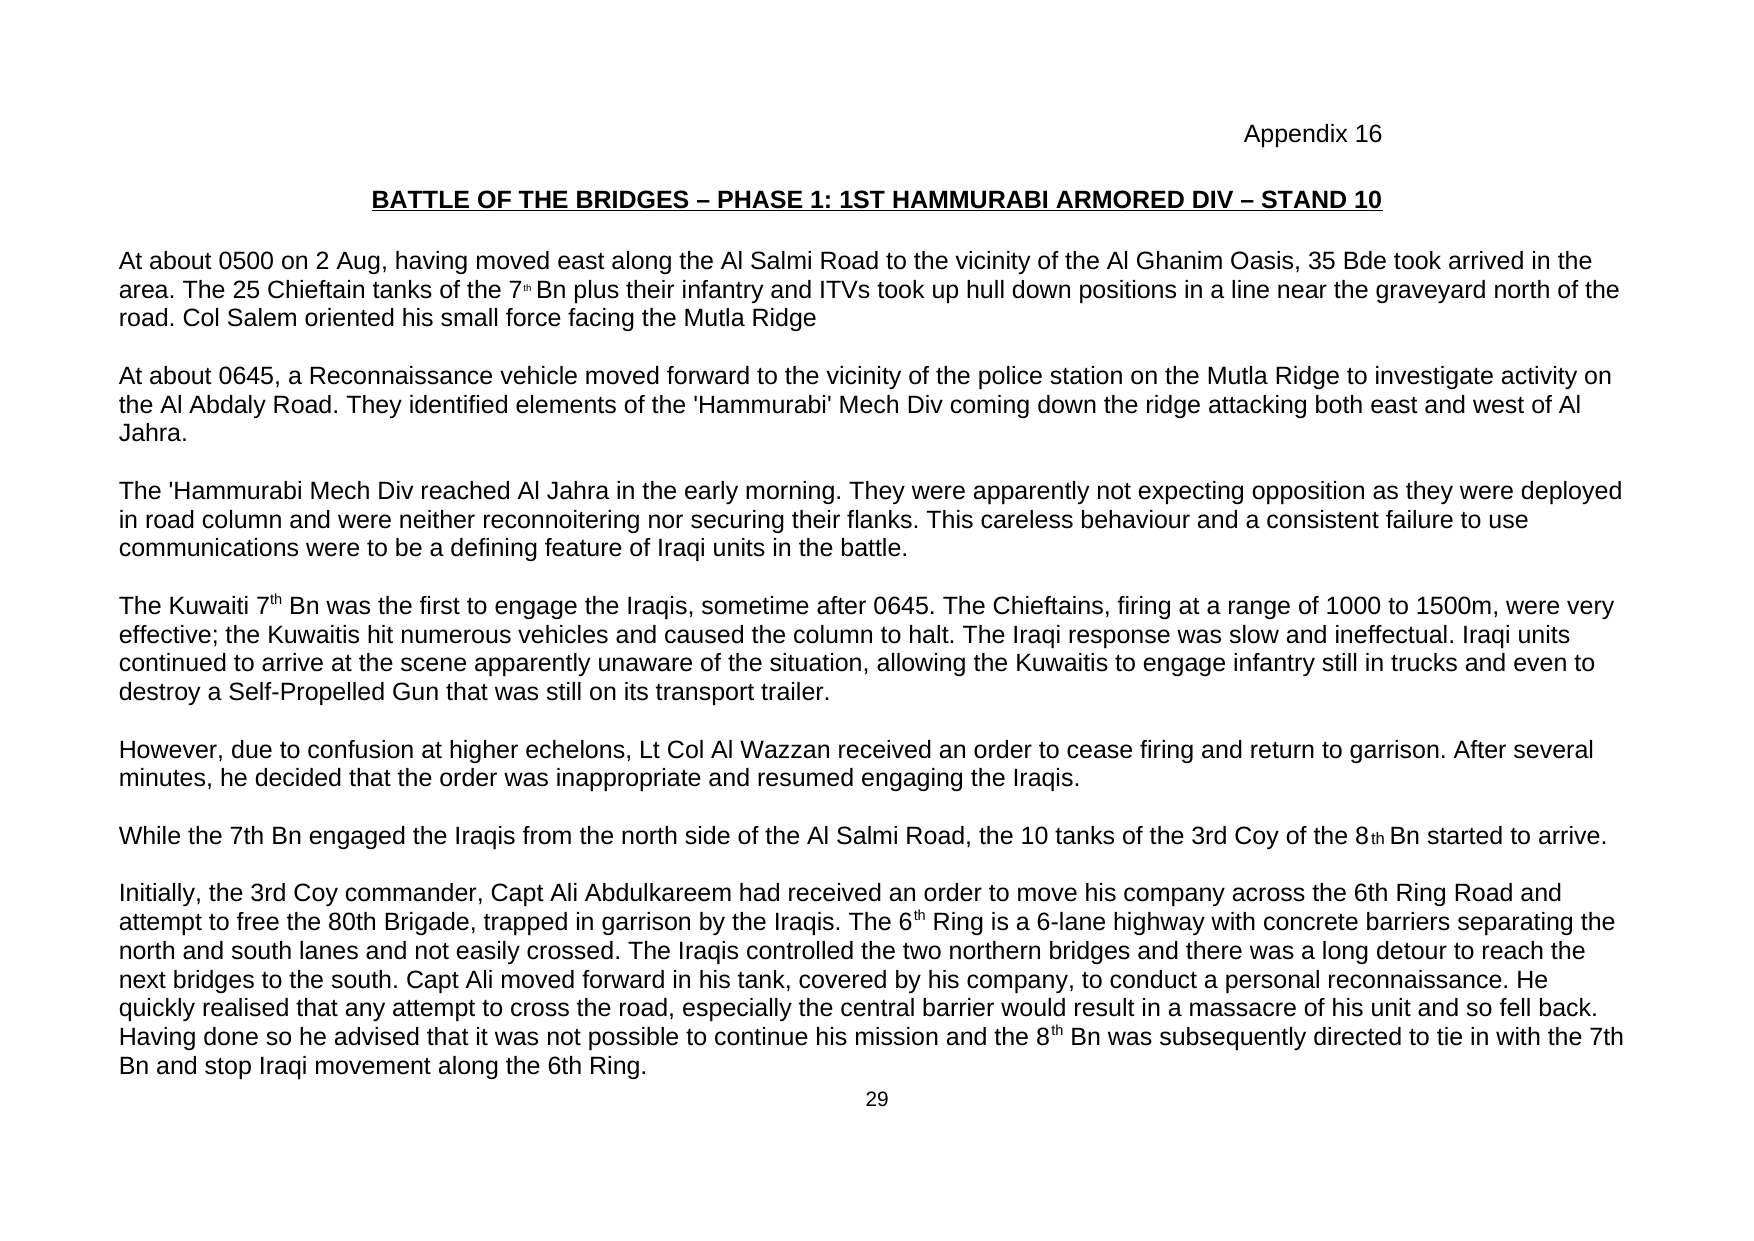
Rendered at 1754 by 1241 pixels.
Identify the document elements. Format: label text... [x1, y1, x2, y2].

text continued to arrive at the scene apparently unaware of the situation, allowing the Kuwaitis to engage infantry still in trucks and even to [118, 648, 1635, 677]
text minutes, he decided that the order was inappropriate and resumed engaging the Iraqis. [118, 763, 1635, 792]
text the Al Abdaly Road. They identified elements of the 'Hammurabi' Mech Div coming down the ridge attacking both east and west of Al Jahra. [118, 390, 1635, 447]
text destroy a Self-Propelled Gun that was still on its transport trailer. [118, 677, 1635, 706]
text Bn and stop Iraqi movement along the 6th Ring. [118, 1051, 1635, 1080]
text However, due to confusion at higher echelons, Lt Col Al Wazzan received an order to cease firing and return to garrison. After several [118, 735, 1635, 763]
text attempt to free the 80th Brigade, trapped in garrison by the Iraqis. The 6th Ring is a 6-lane highway with concrete barriers separating the [118, 907, 1635, 936]
text Having done so he advised that it was not possible to continue his mission and the 8th Bn was subsequently directed to tie in with the 7th [118, 1022, 1635, 1051]
text quickly realised that any attempt to cross the road, especially the central barrier would result in a massacre of his unit and so fell back. [118, 993, 1635, 1022]
text in road column and were neither reconnoitering nor securing their flanks. This careless behaviour and a consistent failure to use [118, 505, 1635, 533]
text At about 0500 on 2 Aug, having moved east along the Al Salmi Road to the vicinity of the Al Ghanim Oasis, 35 Bde took arrived in the area. The 25 Chieftain tanks of the 7th Bn plus their infantry and ITVs took up hull down positions in a line near the graveyard north of the road. Col Salem oriented his small force facing the Mutla Ridge [118, 246, 1635, 332]
text While the 7th Bn engaged the Iraqis from the north side of the Al Salmi Road, the 10 tanks of the 3rd Coy of the 8th Bn started to arrive. [118, 821, 1635, 850]
text communications were to be a defining feature of Iraqi units in the battle. [118, 533, 1635, 562]
text At about 0645, a Reconnaissance vehicle moved forward to the vicinity of the police station on the Mutla Ridge to investigate activity on [118, 361, 1635, 390]
text north and south lanes and not easily crossed. The Iraqis controlled the two northern bridges and there was a long detour to reach the [118, 936, 1635, 965]
text The Kuwaiti 7th Bn was the first to engage the Iraqis, sometime after 0645. The Chieftains, firing at a range of 1000 to 1500m, were very [118, 591, 1635, 620]
text next bridges to the south. Capt Ali moved forward in his tank, covered by his company, to conduct a personal reconnaissance. He [118, 965, 1635, 993]
text effective; the Kuwaitis hit numerous vehicles and caused the column to halt. The Iraqi response was slow and ineffectual. Iraqi units [118, 620, 1635, 648]
text Appendix 16 [118, 118, 1635, 147]
text Initially, the 3rd Coy commander, Capt Ali Abdulkareem had received an order to move his company across the 6th Ring Road and [118, 878, 1635, 907]
text BATTLE OF THE BRIDGES – PHASE 1: 1ST HAMMURABI ARMORED DIV – STAND 10 [118, 184, 1635, 213]
text The 'Hammurabi Mech Div reached Al Jahra in the early morning. They were apparently not expecting opposition as they were deployed [118, 476, 1635, 505]
